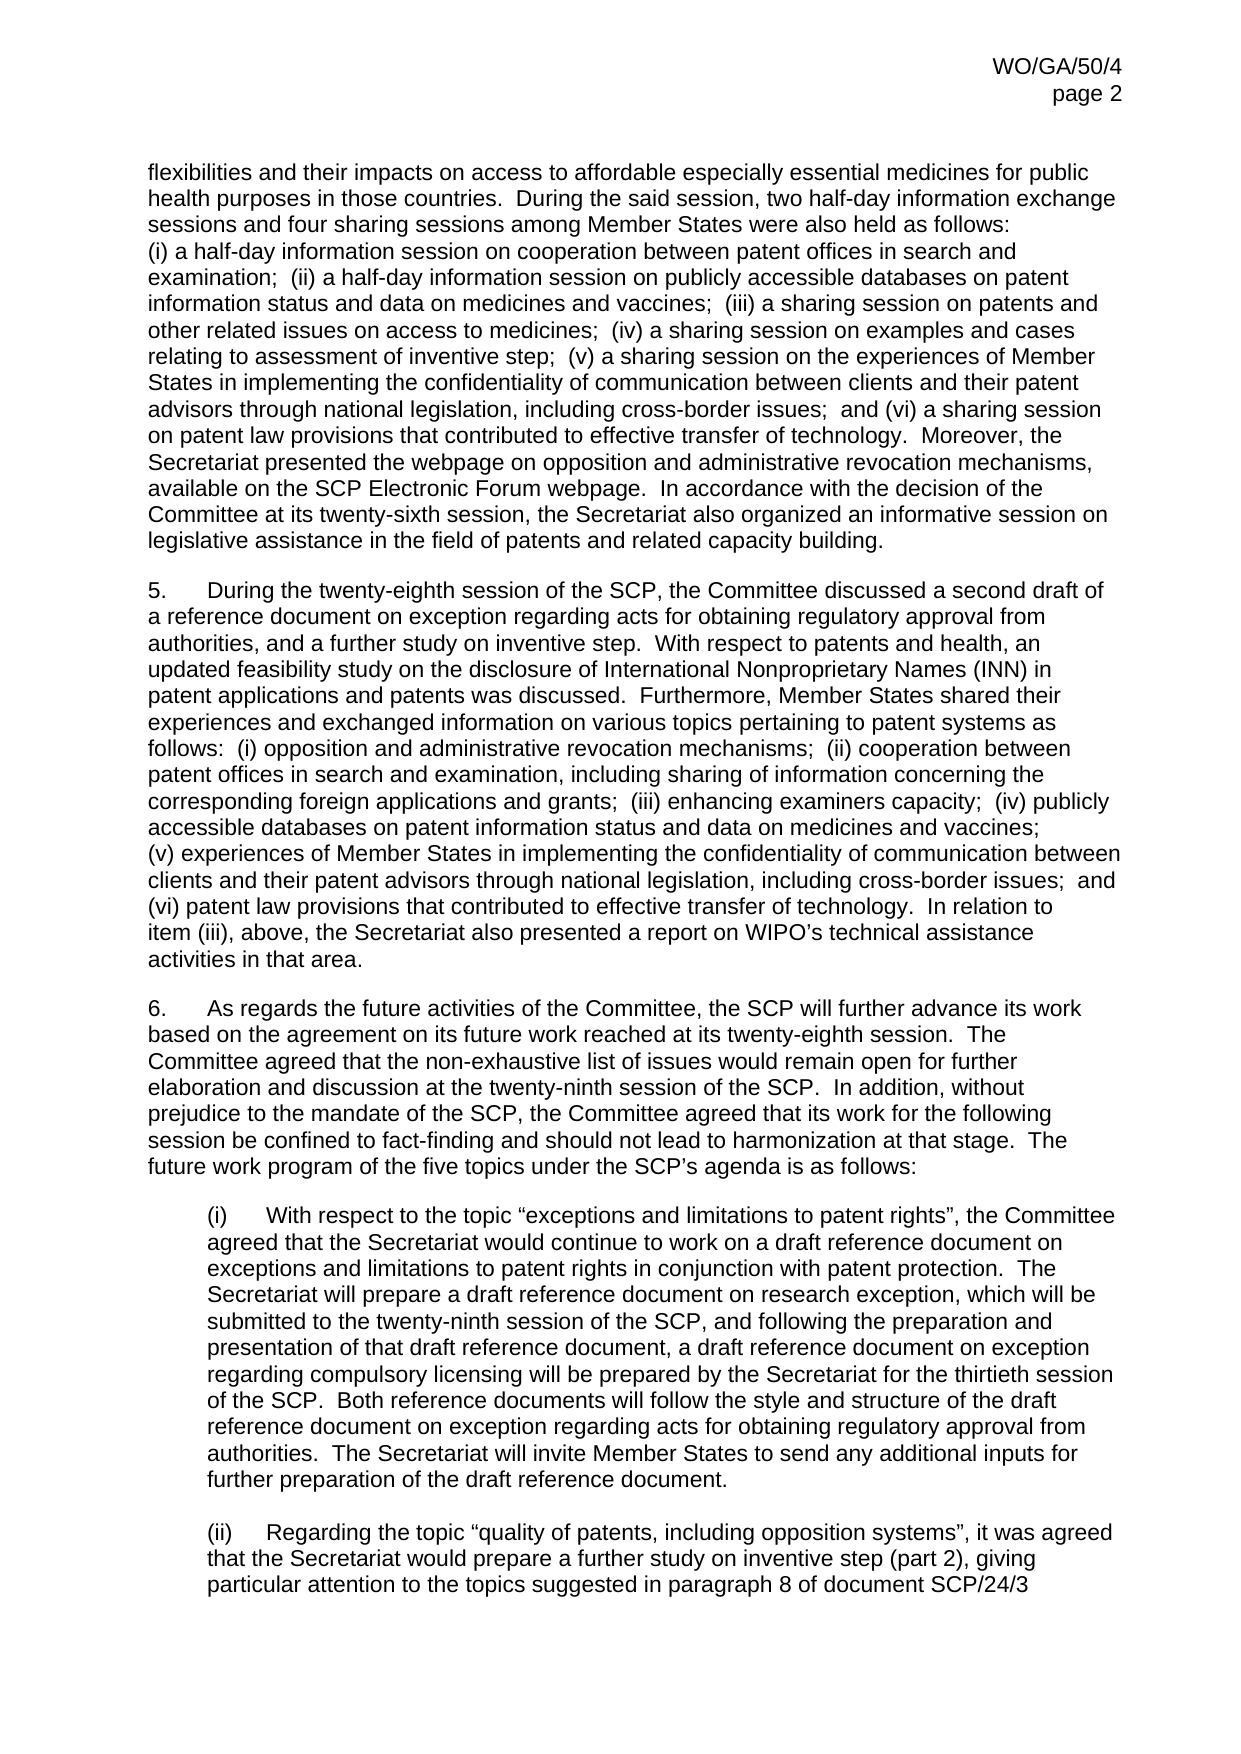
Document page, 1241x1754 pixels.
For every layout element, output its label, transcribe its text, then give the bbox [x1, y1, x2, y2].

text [148, 158, 1122, 554]
text As regards the future activities of the Committee, the SCP will further advance its work based on the agreement on its future work reached at its twenty-eighth session. The Committee agreed that the non-exhaustive list of issues would remain open for further elaboration and discussion at the twenty-ninth session of the SCP. In addition, without prejudice to the mandate of the SCP, the Committee agreed that its work for the following session be confined to fact-finding and should not lead to harmonization at that stage. The future work program of the five topics under the SCP’s agenda is as follows: [148, 995, 1122, 1179]
list With respect to the topic “exceptions and limitations to patent rights”, the Committee agreed that the Secretariat would continue to work on a draft reference document on exceptions and limitations to patent rights in conjunction with patent protection. The Secretariat will prepare a draft reference document on research exception, which will be submitted to the twenty-ninth session of the SCP, and following the preparation and presentation of that draft reference document, a draft reference document on exception regarding compulsory licensing will be prepared by the Secretariat for the thirtieth session of the SCP. Both reference documents will follow the style and structure of the draft reference document on exception regarding acts for obtaining regulatory approval from authorities. The Secretariat will invite Member States to send any additional inputs for further preparation of the draft reference document. [207, 1202, 1122, 1492]
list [207, 1519, 1122, 1598]
text During the twenty-eighth session of the SCP, the Committee discussed a second draft of a reference document on exception regarding acts for obtaining regulatory approval from authorities, and a further study on inventive step. With respect to patents and health, an updated feasibility study on the disclosure of International Nonproprietary Names (INN) in patent applications and patents was discussed. Furthermore, Member States shared their experiences and exchanged information on various topics pertaining to patent systems as follows: (i) opposition and administrative revocation mechanisms; (ii) cooperation between patent offices in search and examination, including sharing of information concerning the corresponding foreign applications and grants; (iii) enhancing examiners capacity; (iv) publicly accessible databases on patent information status and data on medicines and vaccines; (v) experiences of Member States in implementing the confidentiality of communication between clients and their patent advisors through national legislation, including cross-border issues; and (vi) patent law provisions that contributed to effective transfer of technology. In relation to item (iii), above, the Secretariat also presented a report on WIPO’s technical assistance activities in that area. [148, 577, 1122, 972]
